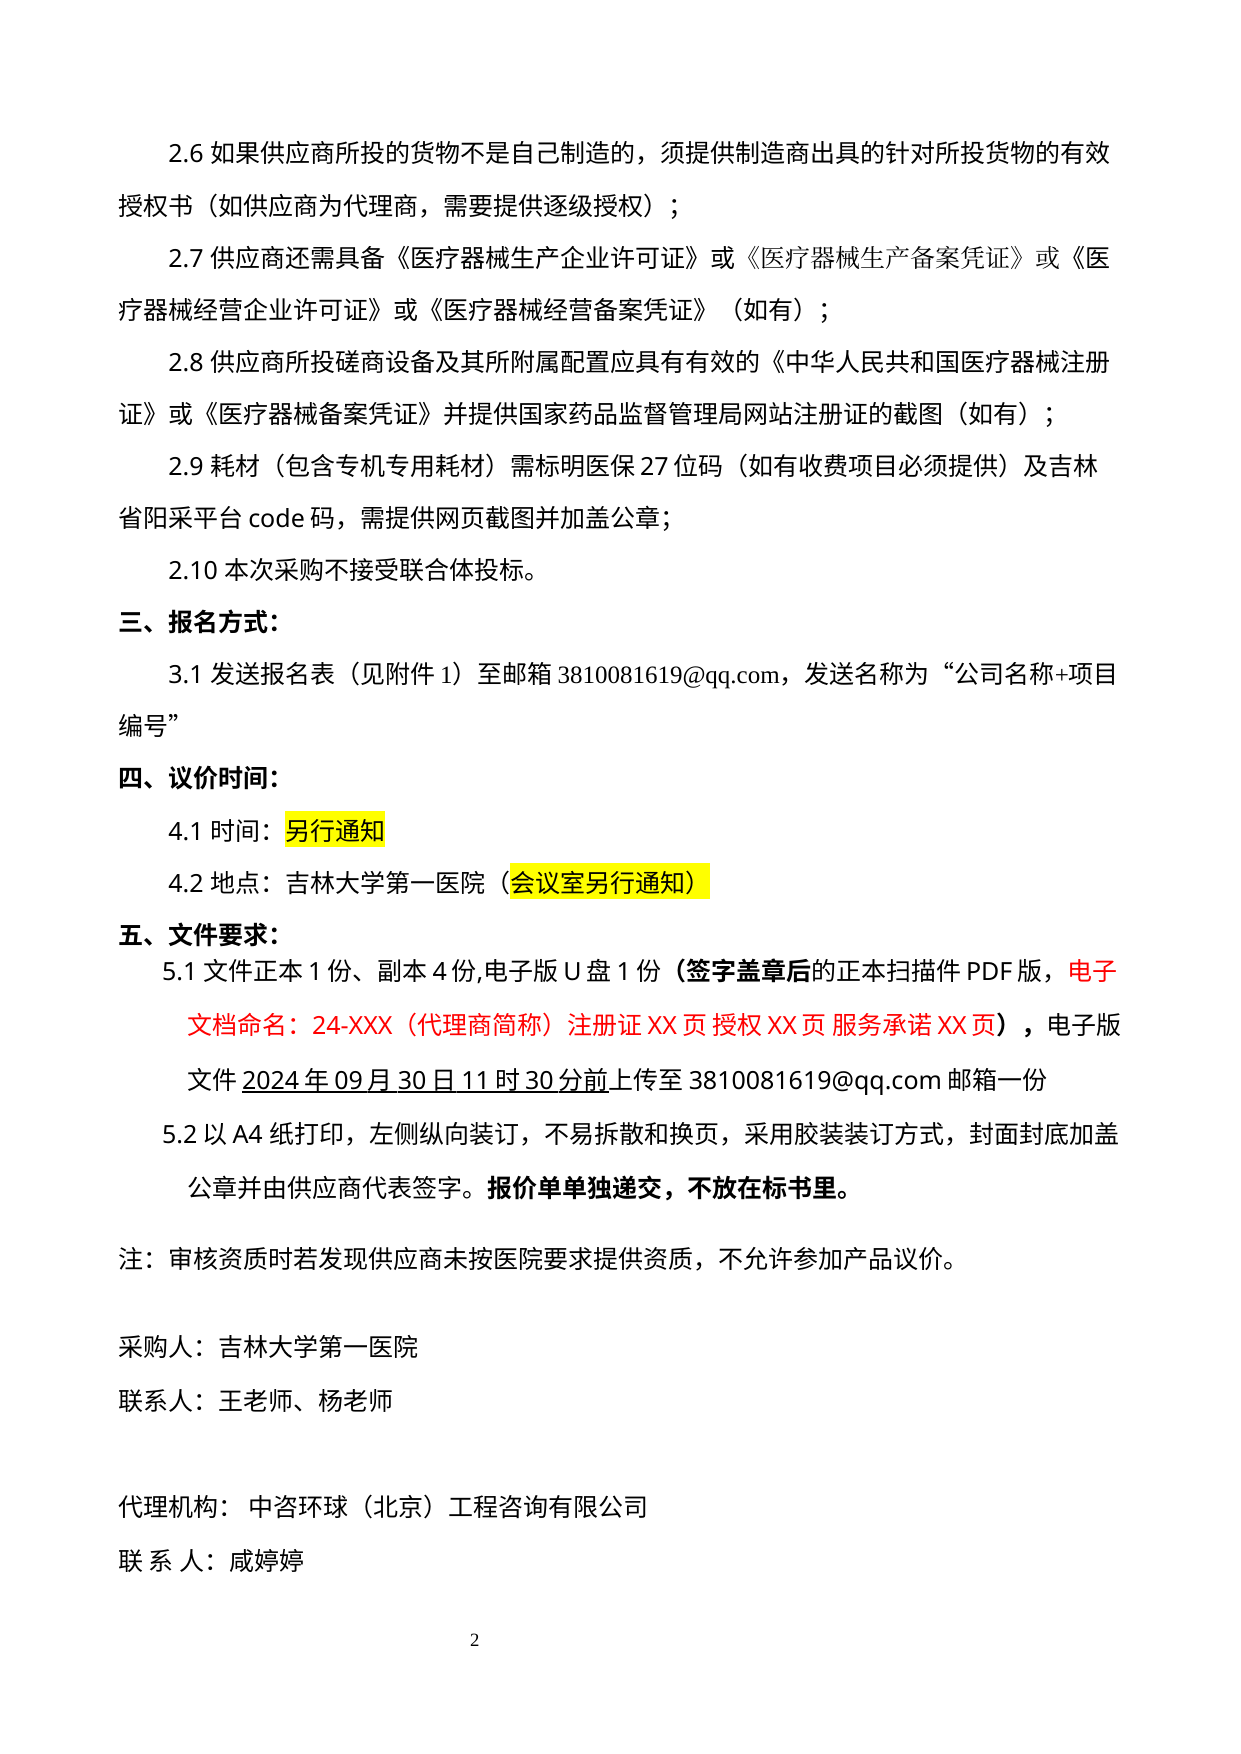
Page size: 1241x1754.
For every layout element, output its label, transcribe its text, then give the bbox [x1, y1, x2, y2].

list 2.9 耗材（包含专机专用耗材）需标明医保27位码（如有收费项目必须提供）及吉林省阳采平台code码，需提供网页截图并加盖公章； [118, 431, 1122, 535]
list 联 系 人：咸婷婷 [118, 1542, 1122, 1578]
list 采购人：吉林大学第一医院 [118, 1327, 1122, 1364]
list 2.7 供应商还需具备《医疗器械生产企业许可证》或《医疗器械生产备案凭证》或《医疗器械经营企业许可证》或《医疗器械经营备案凭证》（如有）； [118, 222, 1122, 326]
text 3.1 发送报名表（见附件1）至邮箱3810081619@qq.com，发送名称为“公司名称+项目编号” [118, 639, 1122, 743]
subtitle 三、报名方式： [118, 587, 1122, 639]
list 5.2以A4 纸打印，左侧纵向装订，不易拆散和换页，采用胶装装订方式，封面封底加盖公章并由供应商代表签字。报价单单独递交，不放在标书里。 [162, 1114, 1122, 1205]
list 注：审核资质时若发现供应商未按医院要求提供资质，不允许参加产品议价。 [118, 1223, 1122, 1275]
list 联系人：王老师、杨老师 [118, 1382, 1122, 1418]
text 2.10 本次采购不接受联合体投标。 [118, 535, 1122, 587]
list 代理机构： 中咨环球（北京）工程咨询有限公司 [118, 1487, 1122, 1523]
list 四、议价时间： [118, 743, 1122, 795]
list 2.8 供应商所投磋商设备及其所附属配置应具有有效的《中华人民共和国医疗器械注册证》或《医疗器械备案凭证》并提供国家药品监督管理局网站注册证的截图（如有）； [118, 326, 1122, 431]
list 文件要求： [118, 899, 1122, 951]
text 4.2 地点：吉林大学第一医院（会议室另行通知） [118, 847, 1122, 899]
list 5.1 文件正本1份、副本4份,电子版U盘1份（签字盖章后的正本扫描件PDF版，电子文档命名：24-XXX（代理商简称）注册证XX页 授权XX页 服务承诺XX页），电子版文件2024年09月30日11时30分前上传至3810081619@qq.com邮箱一份 [162, 951, 1122, 1096]
text 4.1 时间：另行通知 [118, 795, 1122, 847]
text 2.6 如果供应商所投的货物不是自己制造的，须提供制造商出具的针对所投货物的有效授权书（如供应商为代理商，需要提供逐级授权）； [118, 118, 1122, 222]
